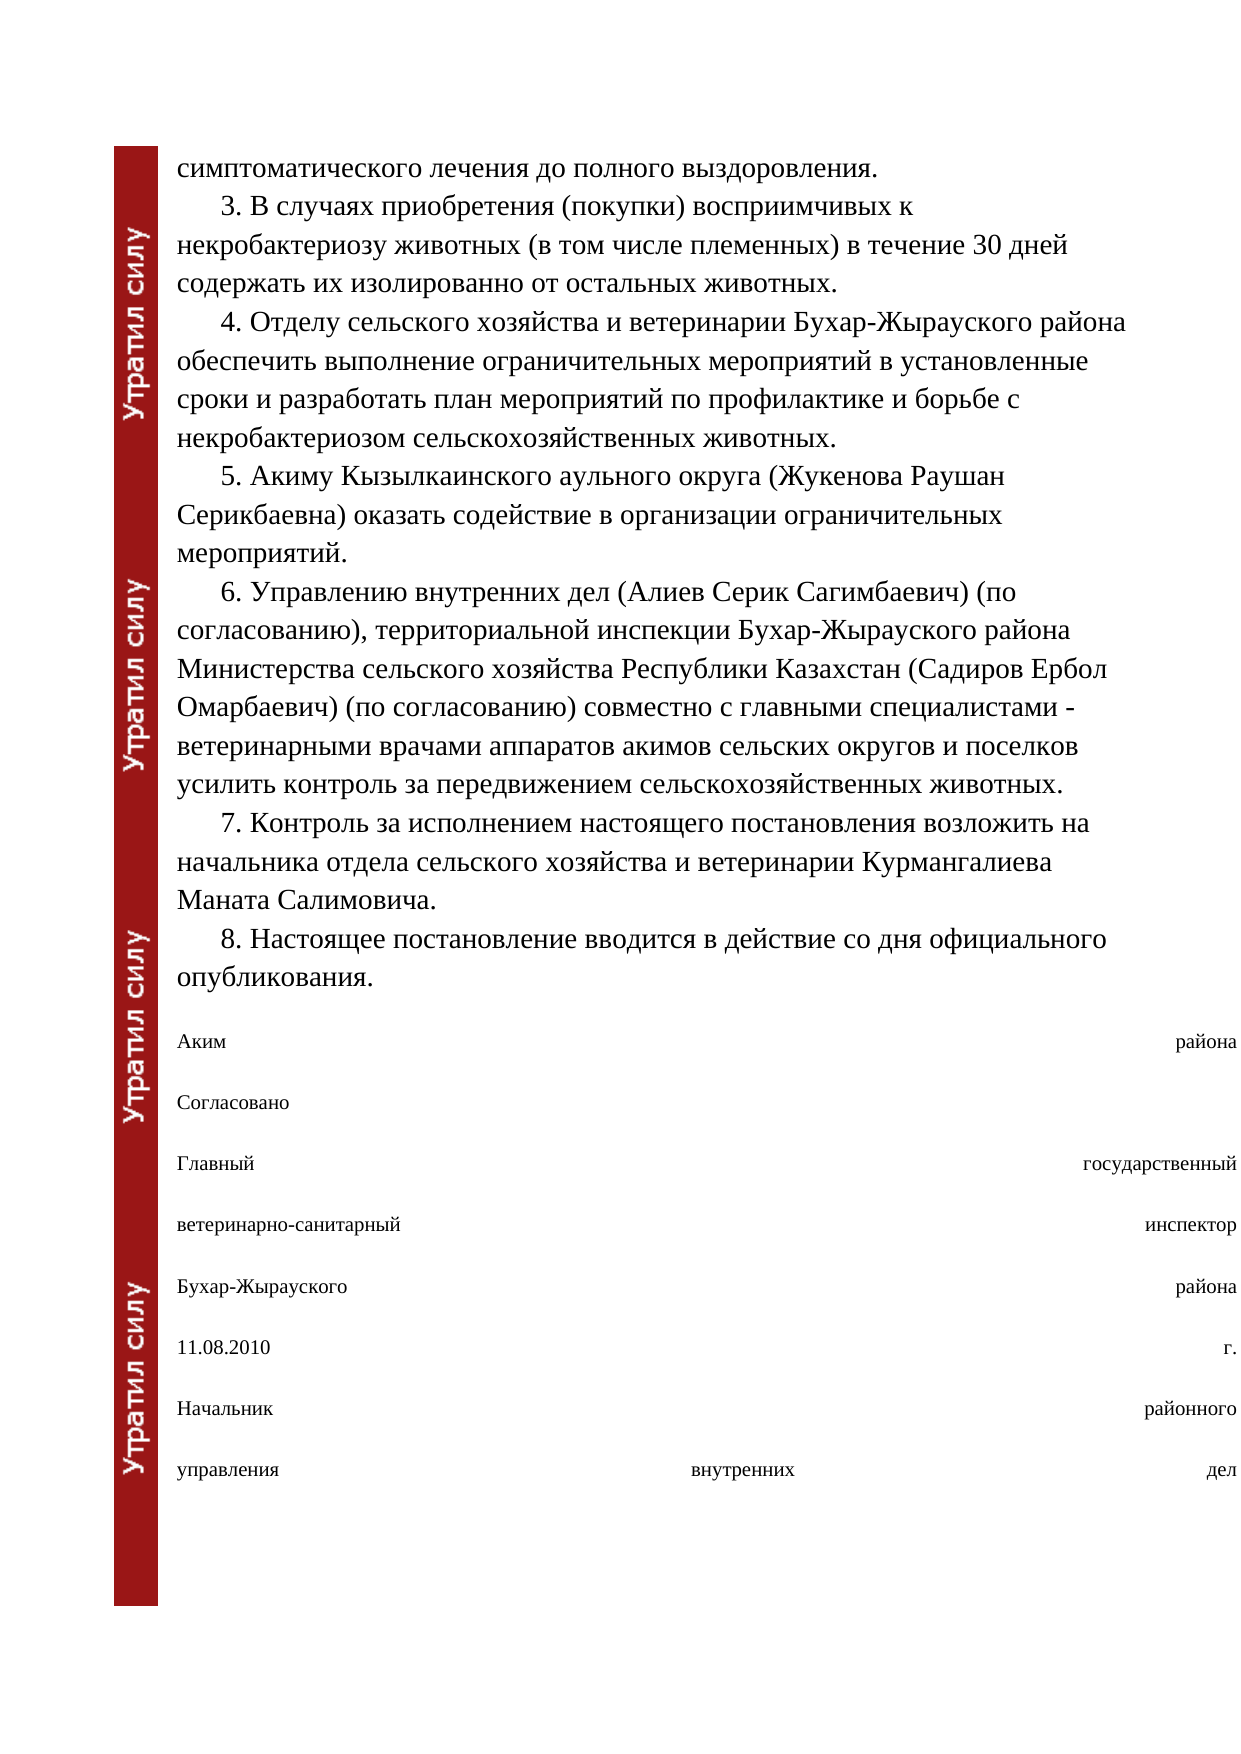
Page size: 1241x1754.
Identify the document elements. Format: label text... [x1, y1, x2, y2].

table_cell Бухар-Жырауского района [101, 1272, 1238, 1333]
table_cell 11.08.2010 г. [101, 1333, 1238, 1394]
table_cell Начальник районного [101, 1395, 1238, 1456]
table_header Аким района [101, 1027, 1238, 1088]
picture [114, 1517, 158, 1606]
picture [114, 1023, 158, 1027]
table_cell Главный государственный [101, 1150, 1238, 1211]
table_cell Согласовано [101, 1088, 1238, 1149]
picture [114, 146, 158, 150]
table_cell управления внутренних дел [101, 1456, 1238, 1517]
table_cell ветеринарно-санитарный инспектор [101, 1211, 1238, 1272]
